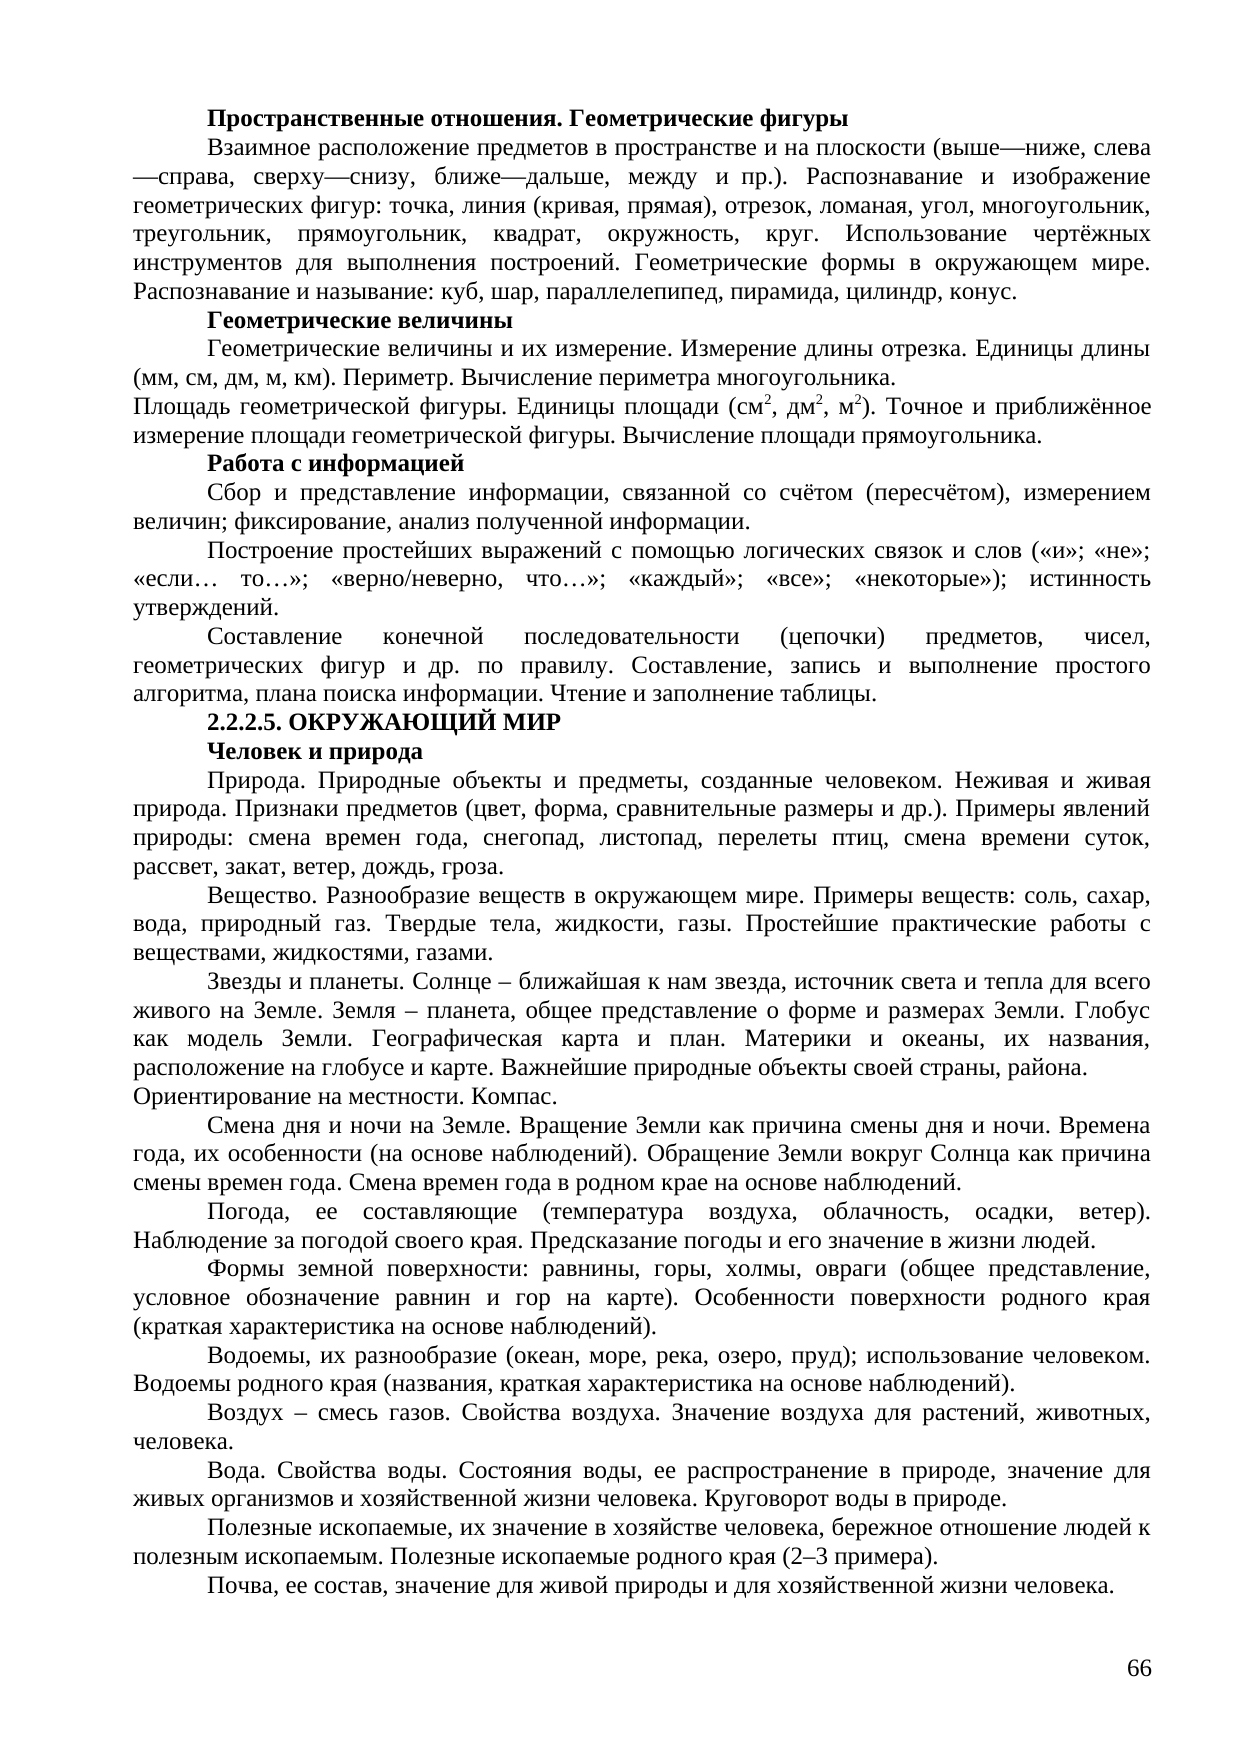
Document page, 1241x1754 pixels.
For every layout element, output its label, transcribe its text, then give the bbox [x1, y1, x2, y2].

text Пространственные отношения. Геометрические фигуры [133, 103, 1152, 132]
text Сбор и представление информации, связанной со счётом (пересчётом), измерением величин; фиксирование, анализ полученной информации. [133, 477, 1152, 535]
text Погода, ее составляющие (температура воздуха, облачность, осадки, ветер). Наблюдение за погодой своего края. Предсказание погоды и его значение в жизни людей. [133, 1196, 1152, 1253]
subtitle 2.2.2.5. ОКРУЖАЮЩИЙ МИР [133, 707, 1152, 736]
text Составление конечной последовательности (цепочки) предметов, чисел, геометрических фигур и др. по правилу. Составление, запись и выполнение простого алгоритма, плана поиска информации. Чтение и заполнение таблицы. [133, 621, 1152, 707]
text Вещество. Разнообразие веществ в окружающем мире. Примеры веществ: соль, сахар, вода, природный газ. Твердые тела, жидкости, газы. Простейшие практические работы с веществами, жидкостями, газами. [133, 880, 1152, 966]
text Человек и природа [133, 736, 1152, 765]
text Работа с информацией [133, 448, 1152, 477]
text Вода. Свойства воды. Состояния воды, ее распространение в природе, значение для живых организмов и хозяйственной жизни человека. Круговорот воды в природе. [133, 1455, 1152, 1512]
text Почва, ее состав, значение для живой природы и для хозяйственной жизни человека. [133, 1570, 1152, 1598]
text Построение простейших выражений с помощью логических связок и слов («и»; «не»; «если… то…»; «верно/неверно, что…»; «каждый»; «все»; «некоторые»); истинность утверждений. [133, 535, 1152, 621]
text Полезные ископаемые, их значение в хозяйстве человека, бережное отношение людей к полезным ископаемым. Полезные ископаемые родного края (2–3 примера). [133, 1512, 1152, 1570]
text Звезды и планеты. Солнце – ближайшая к нам звезда, источник света и тепла для всего живого на Земле. Земля – планета, общее представление о форме и размерах Земли. Глобус как модель Земли. Географическая карта и план. Материки и океаны, их названия, расположение на глобусе и карте. Важнейшие природные объекты своей страны, района. [133, 966, 1152, 1081]
text Смена дня и ночи на Земле. Вращение Земли как причина смены дня и ночи. Времена года, их особенности (на основе наблюдений). Обращение Земли вокруг Солнца как причина смены времен года. Смена времен года в родном крае на основе наблюдений. [133, 1110, 1152, 1196]
text Геометрические величины и их измерение. Измерение длины отрезка. Единицы длины (мм, см, дм, м, км). Периметр. Вычисление периметра многоугольника. [133, 333, 1152, 391]
text Ориентирование на местности. Компас. [133, 1081, 1152, 1110]
text Взаимное расположение предметов в пространстве и на плоскости (выше—ниже, слева—справа, сверху—снизу, ближе—дальше, между и пр.). Распознавание и изображение геометрических фигур: точка, линия (кривая, прямая), отрезок, ломаная, угол, многоугольник, треугольник, прямоугольник, квадрат, окружность, круг. Использование чертёжных инструментов для выполнения построений. Геометрические формы в окружающем мире. Распознавание и называние: куб, шар, параллелепипед, пирамида, цилиндр, конус. [133, 132, 1152, 305]
text Воздух – смесь газов. Свойства воздуха. Значение воздуха для растений, животных, человека. [133, 1397, 1152, 1455]
text Геометрические величины [133, 305, 1152, 333]
text Природа. Природные объекты и предметы, созданные человеком. Неживая и живая природа. Признаки предметов (цвет, форма, сравнительные размеры и др.). Примеры явлений природы: смена времен года, снегопад, листопад, перелеты птиц, смена времени суток, рассвет, закат, ветер, дождь, гроза. [133, 765, 1152, 880]
text Водоемы, их разнообразие (океан, море, река, озеро, пруд); использование человеком. Водоемы родного края (названия, краткая характеристика на основе наблюдений). [133, 1340, 1152, 1397]
text Формы земной поверхности: равнины, горы, холмы, овраги (общее представление, условное обозначение равнин и гор на карте). Особенности поверхности родного края (краткая характеристика на основе наблюдений). [133, 1253, 1152, 1340]
text Площадь геометрической фигуры. Единицы площади (см2, дм2, м2). Точное и приближённое измерение площади геометрической фигуры. Вычисление площади прямоугольника. [133, 391, 1152, 448]
